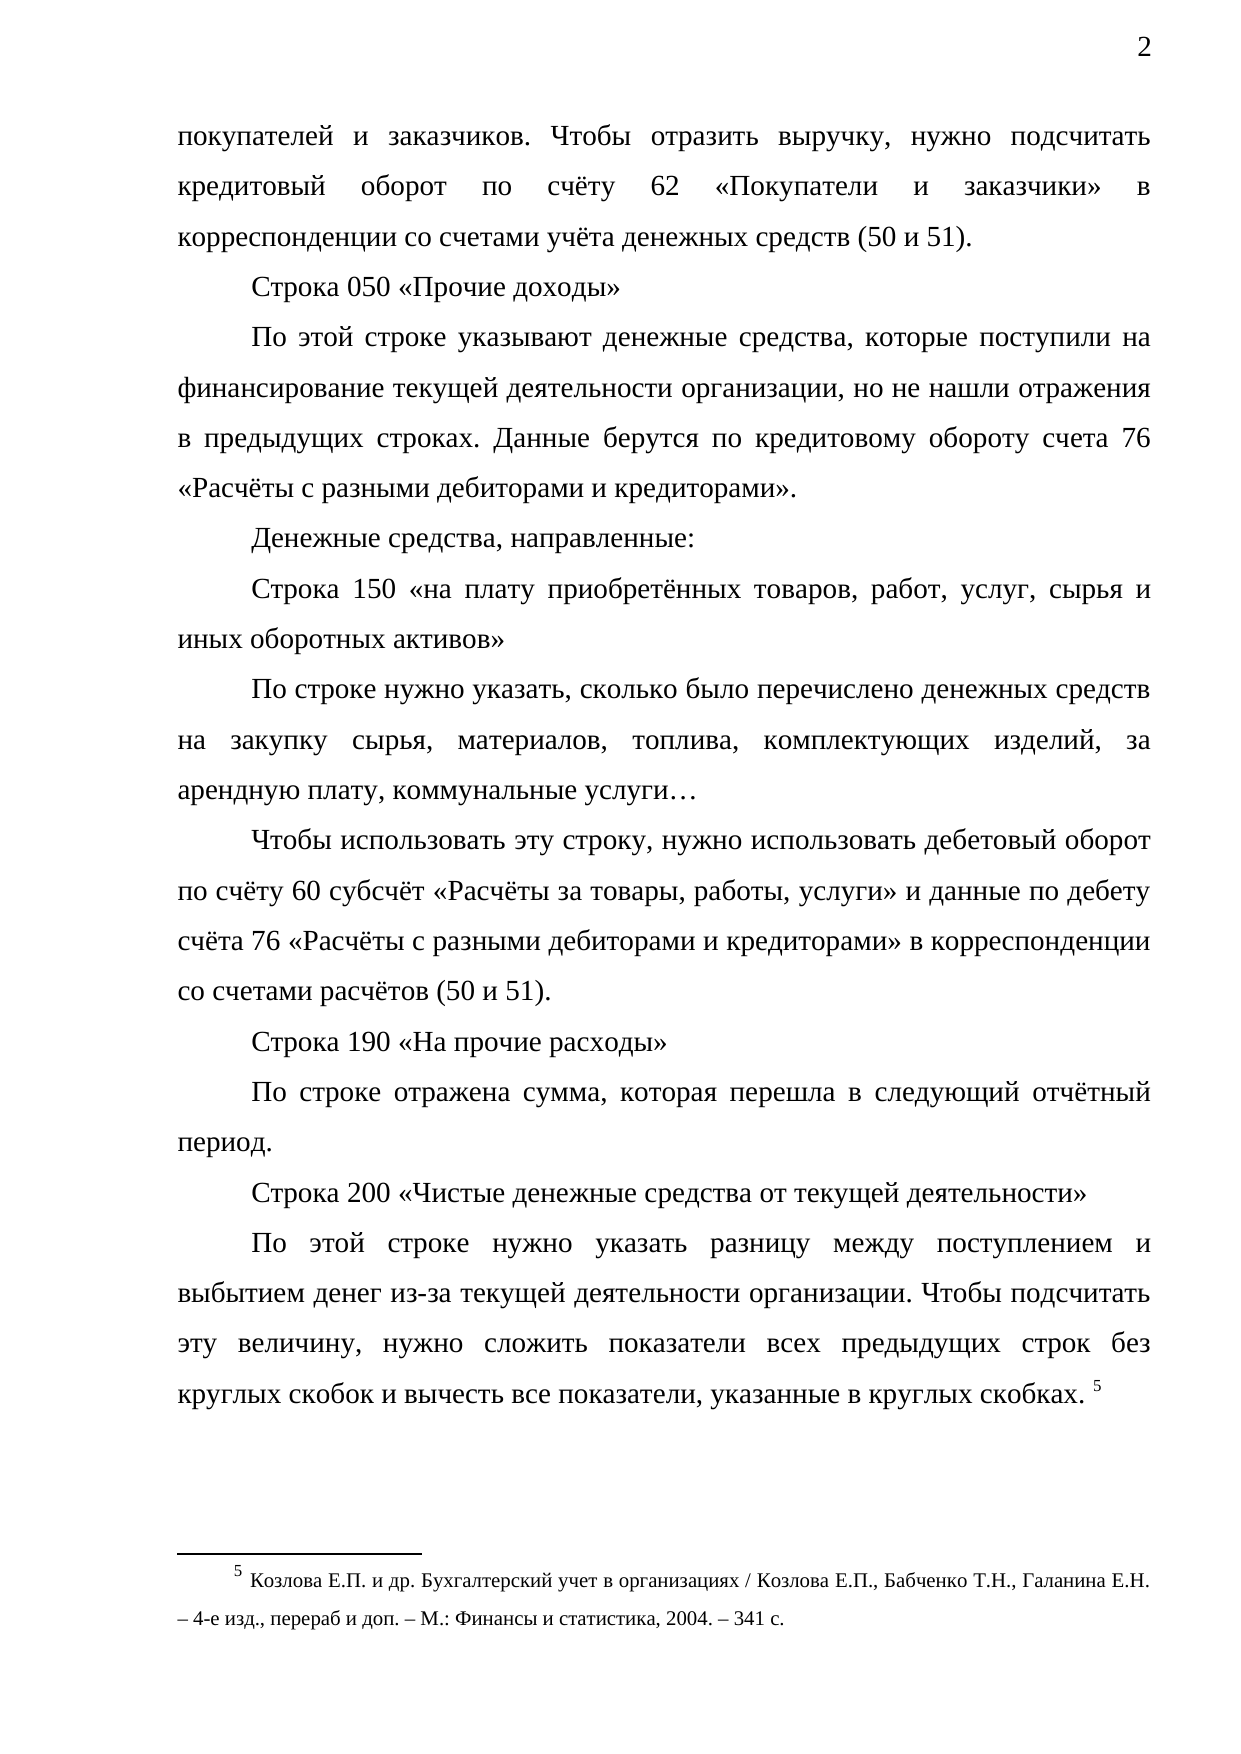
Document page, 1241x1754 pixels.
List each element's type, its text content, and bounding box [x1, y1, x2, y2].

text Строка 050 «Прочие доходы» [177, 269, 1152, 303]
text По этой строке указывают денежные средства, которые поступили на финансирование текущей деятельности организации, но не нашли отражения в предыдущих строках. Данные берутся по кредитовому обороту счета 76 «Расчёты с разными дебиторами и кредиторами». [177, 319, 1152, 504]
text Чтобы использовать эту строку, нужно использовать дебетовый оборот по счёту 60 субсчёт «Расчёты за товары, работы, услуги» и данные по дебету счёта 76 «Расчёты с разными дебиторами и кредиторами» в корреспонденции со счетами расчётов (50 и 51). [177, 822, 1152, 1007]
text Денежные средства, направленные: [177, 521, 1152, 554]
text По строке отражена сумма, которая перешла в следующий отчётный период. [177, 1074, 1152, 1158]
text Строка 150 «на плату приобретённых товаров, работ, услуг, сырья и иных оборотных активов» [177, 571, 1152, 655]
text По строке нужно указать, сколько было перечислено денежных средств на закупку сырья, материалов, топлива, комплектующих изделий, за арендную плату, коммунальные услуги… [177, 672, 1152, 806]
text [177, 118, 1152, 252]
text Строка 200 «Чистые денежные средства от текущей деятельности» [177, 1175, 1152, 1208]
text По этой строке нужно указать разницу между поступлением и выбытием денег из-за текущей деятельности организации. Чтобы подсчитать эту величину, нужно сложить показатели всех предыдущих строк без круглых скобок и вычесть все показатели, указанные в круглых скобках. [177, 1225, 1152, 1409]
text Строка 190 «На прочие расходы» [177, 1024, 1152, 1057]
